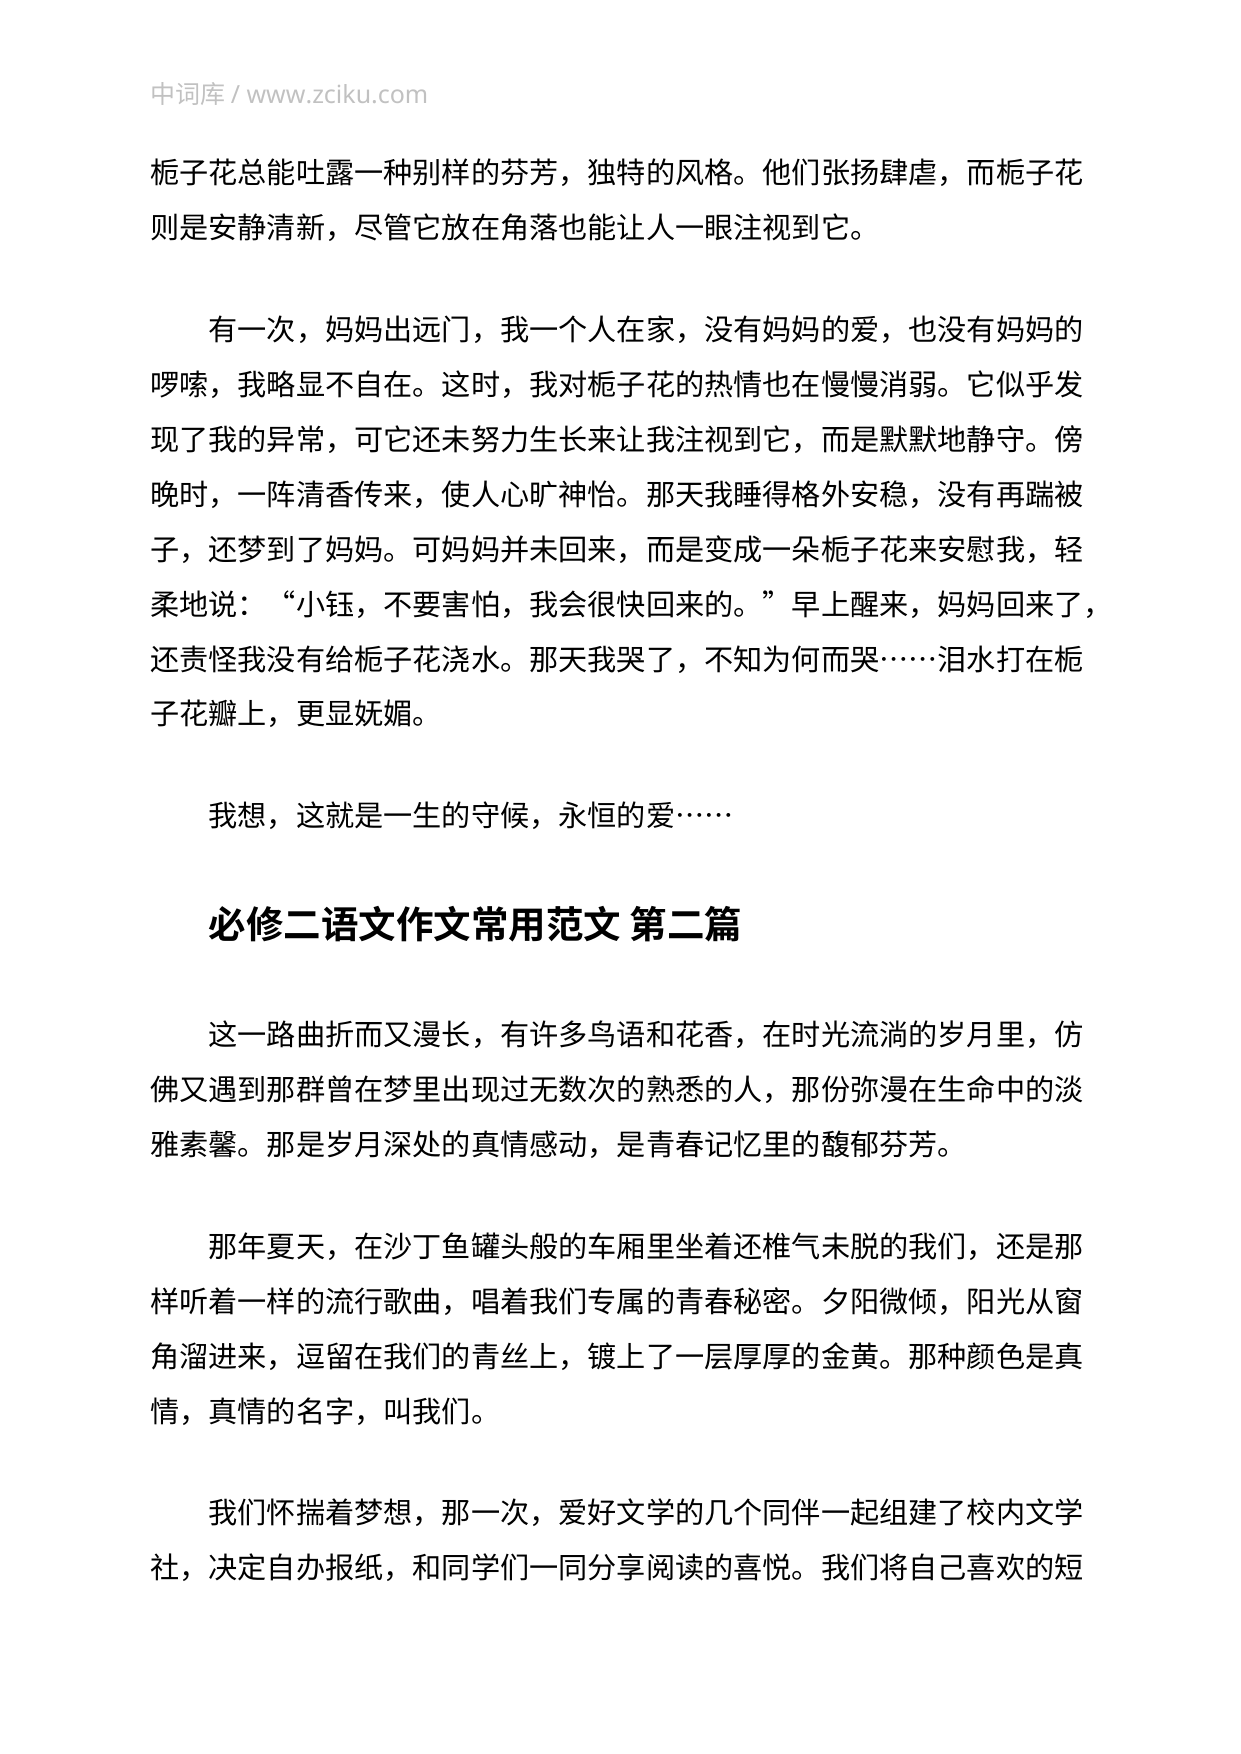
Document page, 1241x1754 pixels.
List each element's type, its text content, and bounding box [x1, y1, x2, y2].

text 那年夏天，在沙丁鱼罐头般的车厢里坐着还椎气未脱的我们，还是那样听着一样的流行歌曲，唱着我们专属的青春秘密。夕阳微倾，阳光从窗角溜进来，逗留在我们的青丝上，镀上了一层厚厚的金黄。那种颜色是真情，真情的名字，叫我们。 [150, 1223, 1090, 1430]
text 我想，这就是一生的守候，永恒的爱…… [150, 793, 1090, 835]
text 这一路曲折而又漫长，有许多鸟语和花香，在时光流淌的岁月里，仿佛又遇到那群曾在梦里出现过无数次的熟悉的人，那份弥漫在生命中的淡雅素馨。那是岁月深处的真情感动，是青春记忆里的馥郁芬芳。 [150, 1012, 1090, 1164]
text 有一次，妈妈出远门，我一个人在家，没有妈妈的爱，也没有妈妈的啰嗦，我略显不自在。这时，我对栀子花的热情也在慢慢消弱。它似乎发现了我的异常，可它还未努力生长来让我注视到它，而是默默地静守。傍晚时，一阵清香传来，使人心旷神怡。那天我睡得格外安稳，没有再踹被子，还梦到了妈妈。可妈妈并未回来，而是变成一朵栀子花来安慰我，轻柔地说：“小钰，不要害怕，我会很快回来的。”早上醒来，妈妈回来了，还责怪我没有给栀子花浇水。那天我哭了，不知为何而哭……泪水打在栀子花瓣上，更显妩媚。 [150, 307, 1090, 733]
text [150, 150, 1090, 247]
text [150, 1490, 1090, 1587]
text 必修二语文作文常用范文 第二篇 [150, 894, 1090, 949]
